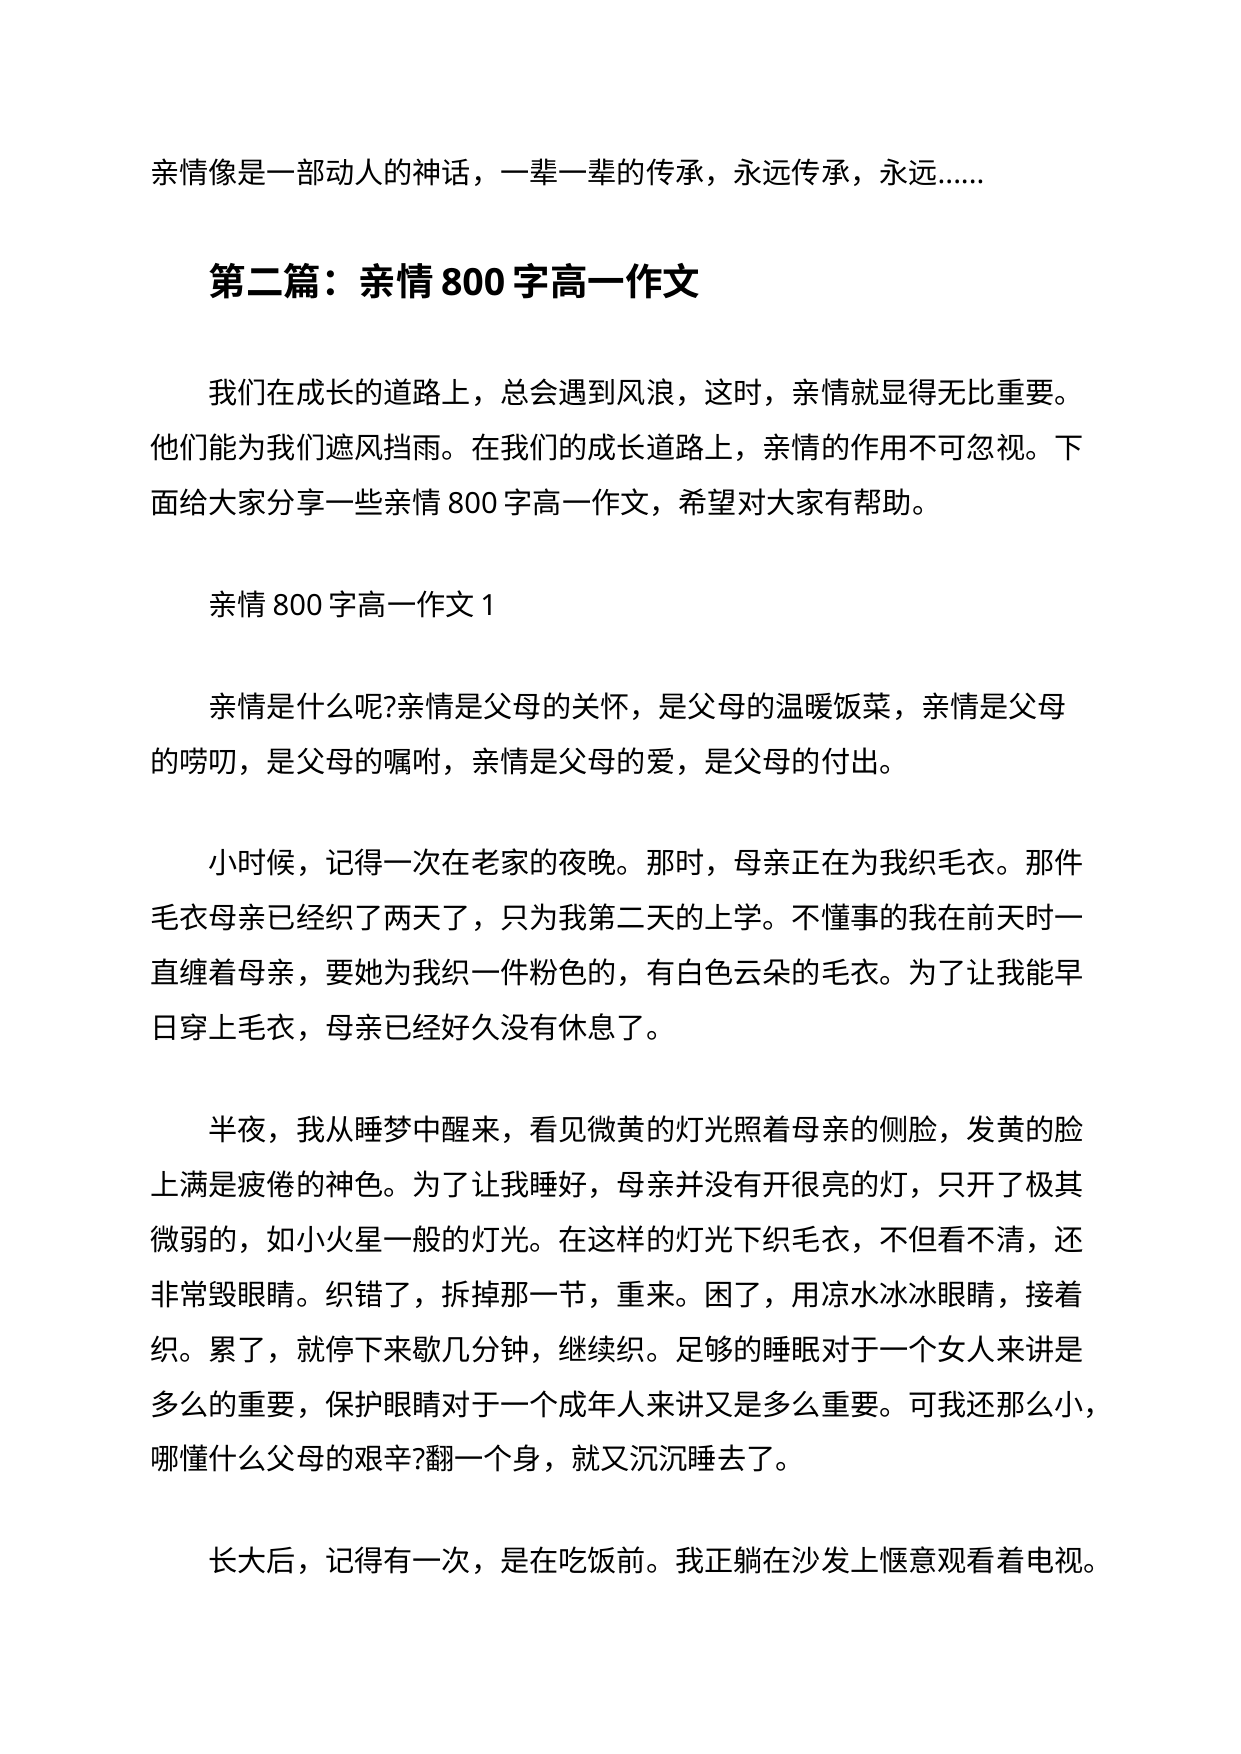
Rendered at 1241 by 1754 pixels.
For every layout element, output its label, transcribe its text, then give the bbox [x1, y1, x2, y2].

text 小时候，记得一次在老家的夜晚。那时，母亲正在为我织毛衣。那件毛衣母亲已经织了两天了，只为我第二天的上学。不懂事的我在前天时一直缠着母亲，要她为我织一件粉色的，有白色云朵的毛衣。为了让我能早日穿上毛衣，母亲已经好久没有休息了。 [150, 840, 1090, 1047]
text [150, 1538, 1090, 1580]
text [150, 150, 1090, 192]
text 半夜，我从睡梦中醒来，看见微黄的灯光照着母亲的侧脸，发黄的脸上满是疲倦的神色。为了让我睡好，母亲并没有开很亮的灯，只开了极其微弱的，如小火星一般的灯光。在这样的灯光下织毛衣，不但看不清，还非常毁眼睛。织错了，拆掉那一节，重来。困了，用凉水冰冰眼睛，接着织。累了，就停下来歇几分钟，继续织。足够的睡眠对于一个女人来讲是多么的重要，保护眼睛对于一个成年人来讲又是多么重要。可我还那么小，哪懂什么父母的艰辛?翻一个身，就又沉沉睡去了。 [150, 1107, 1090, 1478]
text 亲情是什么呢?亲情是父母的关怀，是父母的温暖饭菜，亲情是父母的唠叨，是父母的嘱咐，亲情是父母的爱，是父母的付出。 [150, 683, 1090, 781]
text 第二篇：亲情800字高一作文 [150, 252, 1090, 306]
text 我们在成长的道路上，总会遇到风浪，这时，亲情就显得无比重要。他们能为我们遮风挡雨。在我们的成长道路上，亲情的作用不可忽视。下面给大家分享一些亲情800字高一作文，希望对大家有帮助。 [150, 369, 1090, 522]
text 亲情800字高一作文1 [150, 581, 1090, 624]
